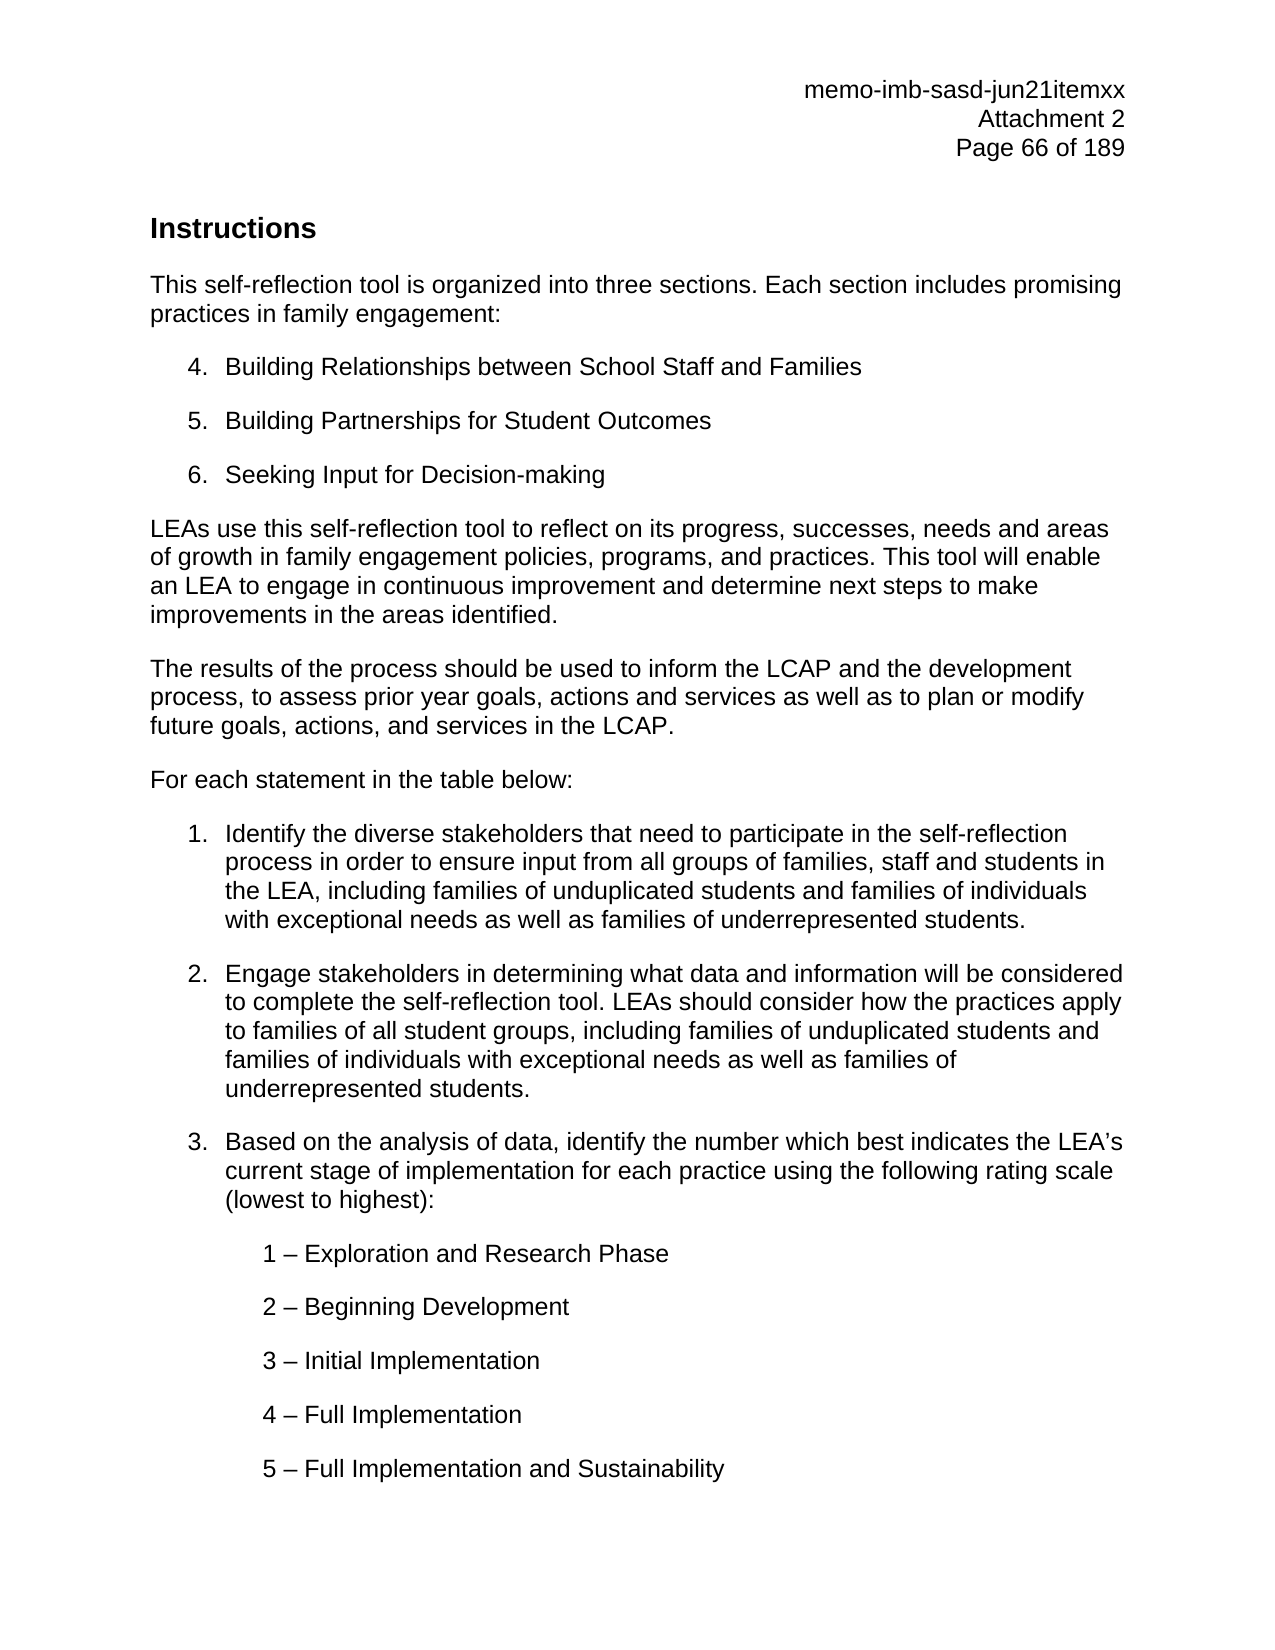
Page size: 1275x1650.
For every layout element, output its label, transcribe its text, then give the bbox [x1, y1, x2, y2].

text 1 – Exploration and Research Phase [262, 1238, 1125, 1267]
list Seeking Input for Decision-making [187, 460, 1125, 488]
list Building Partnerships for Student Outcomes [187, 406, 1125, 435]
text 3 – Initial Implementation [262, 1346, 1125, 1375]
list Building Relationships between School Staff and Families [187, 352, 1125, 381]
list Identify the diverse stakeholders that need to participate in the self-reflection process in order to ensure input from all groups of families, staff and students in the LEA, including families of unduplicated students and families of individuals with exceptional needs as well as families of underrepresented students. [187, 818, 1125, 933]
text LEAs use this self-reflection tool to reflect on its progress, successes, needs and areas of growth in family engagement policies, programs, and practices. This tool will enable an LEA to engage in continuous improvement and determine next steps to make improvements in the areas identified. [150, 513, 1125, 628]
text 5 – Full Implementation and Sustainability [262, 1453, 1125, 1482]
text 4 – Full Implementation [262, 1400, 1125, 1428]
subtitle Instructions [150, 211, 1125, 245]
list Engage stakeholders in determining what data and information will be considered to complete the self-reflection tool. LEAs should consider how the practices apply to families of all student groups, including families of unduplicated students and families of individuals with exceptional needs as well as families of underrepresented students. [187, 958, 1125, 1102]
text For each statement in the table below: [150, 765, 1125, 793]
text The results of the process should be used to inform the LCAP and the development process, to assess prior year goals, actions and services as well as to plan or modify future goals, actions, and services in the LCAP. [150, 653, 1125, 740]
text This self-reflection tool is organized into three sections. Each section includes promising practices in family engagement: [150, 270, 1125, 327]
text 2 – Beginning Development [262, 1292, 1125, 1321]
list Based on the analysis of data, identify the number which best indicates the LEA’s current stage of implementation for each practice using the following rating scale (lowest to highest): [187, 1127, 1125, 1213]
